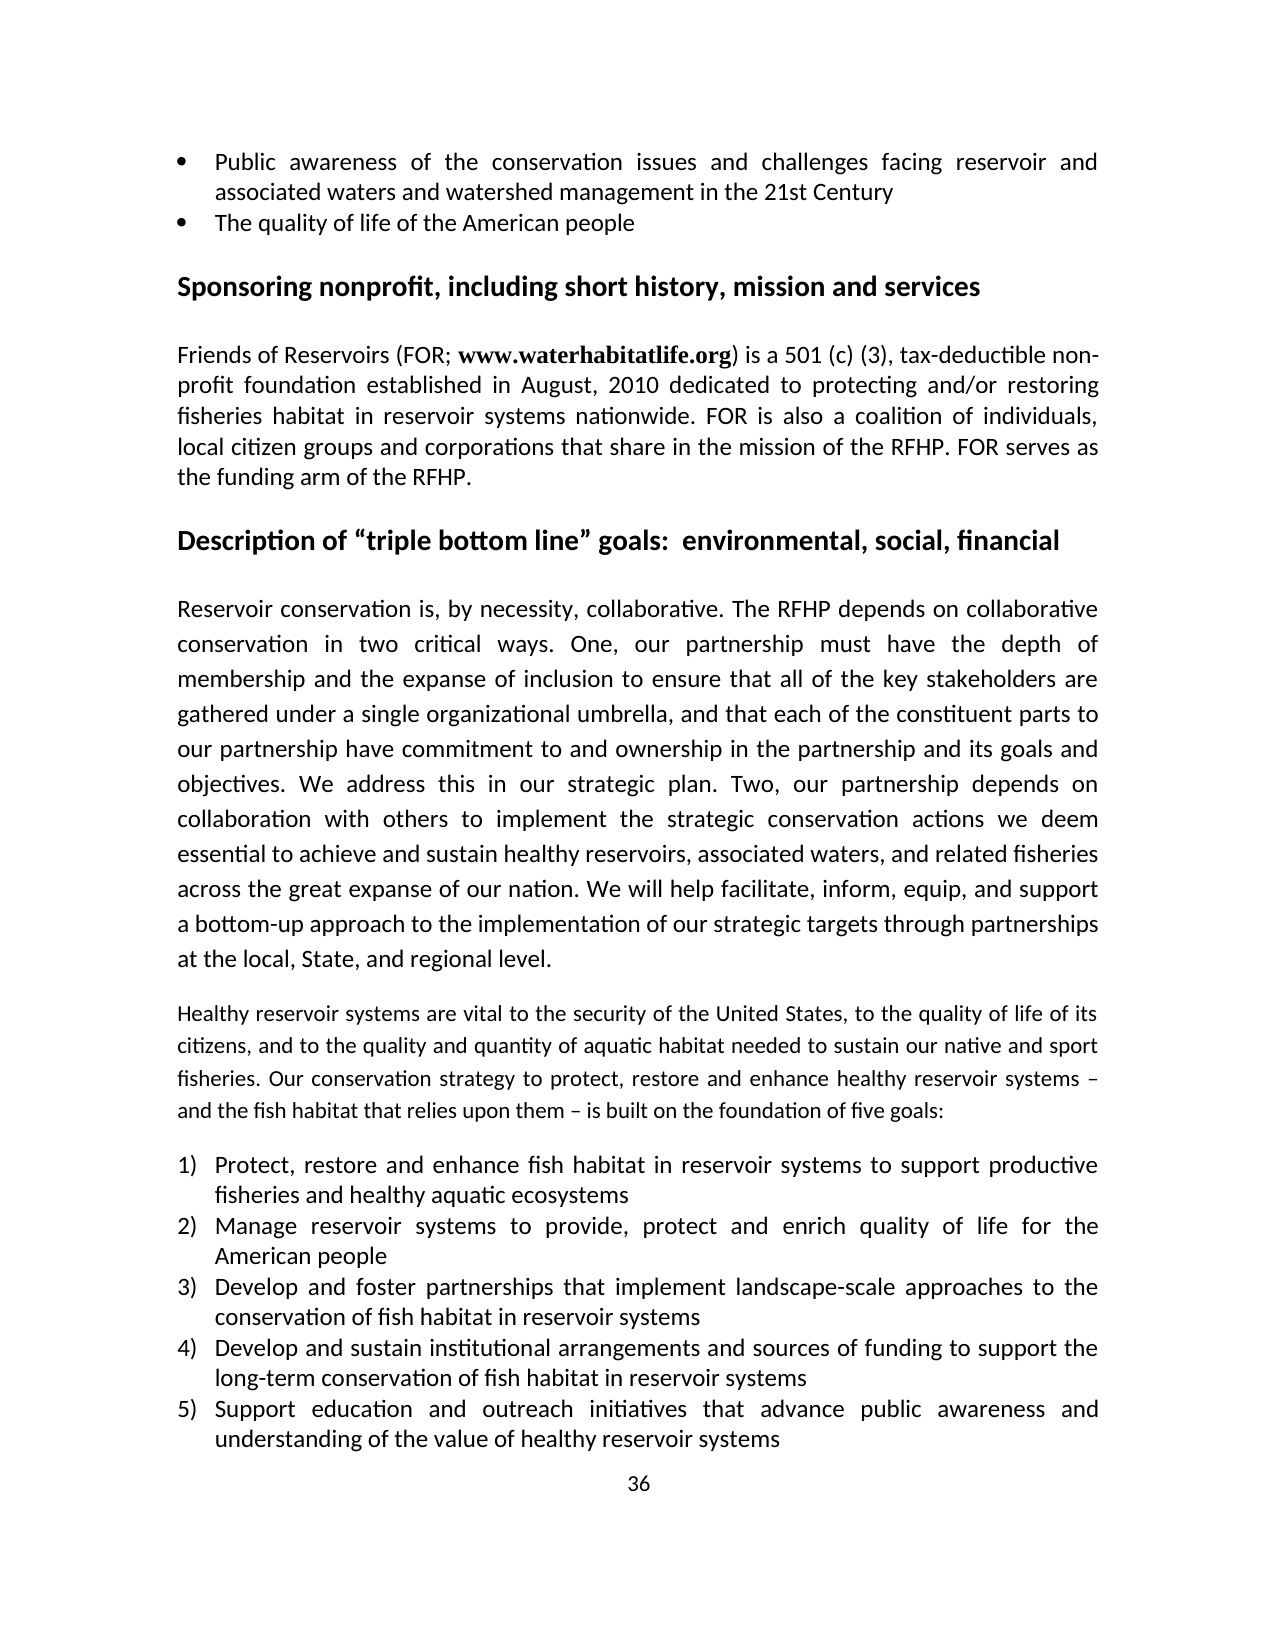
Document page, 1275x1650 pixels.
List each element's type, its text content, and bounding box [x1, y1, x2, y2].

list The quality of life of the American people [177, 207, 1100, 237]
list Develop and foster partnerships that implement landscape-scale approaches to the conservation of fish habitat in reservoir systems [177, 1271, 1100, 1332]
list Develop and sustain institutional arrangements and sources of funding to support the long-term conservation of fish habitat in reservoir systems [177, 1332, 1100, 1393]
text Healthy reservoir systems are vital to the security of the United States, to the quality of life of its citizens, and to the quality and quantity of aquatic habitat needed to sustain our native and sport fisheries. Our conservation strategy to protect, restore and enhance healthy reservoir systems – and the fish habitat that relies upon them – is built on the foundation of five goals: [177, 999, 1100, 1124]
list Public awareness of the conservation issues and challenges facing reservoir and associated waters and watershed management in the 21st Century [177, 146, 1100, 207]
list Support education and outreach initiatives that advance public awareness and understanding of the value of healthy reservoir systems [177, 1393, 1100, 1454]
text Description of “triple bottom line” goals: environmental, social, financial [177, 522, 1100, 558]
text Reservoir conservation is, by necessity, collaborative. The RFHP depends on collaborative conservation in two critical ways. One, our partnership must have the depth of membership and the expanse of inclusion to ensure that all of the key stakeholders are gathered under a single organizational umbrella, and that each of the constituent parts to our partnership have commitment to and ownership in the partnership and its goals and objectives. We address this in our strategic plan. Two, our partnership depends on collaboration with others to implement the strategic conservation actions we deem essential to achieve and sustain healthy reservoirs, associated waters, and related fisheries across the great expanse of our nation. We will help facilitate, inform, equip, and support a bottom-up approach to the implementation of our strategic targets through partnerships at the local, State, and regional level. [177, 593, 1100, 974]
list Manage reservoir systems to provide, protect and enrich quality of life for the American people [177, 1210, 1100, 1271]
text Friends of Reservoirs (FOR; www.waterhabitatlife.org) is a 501 (c) (3), tax-deductible non-profit foundation established in August, 2010 dedicated to protecting and/or restoring fisheries habitat in reservoir systems nationwide. FOR is also a coalition of individuals, local citizen groups and corporations that share in the mission of the RFHP. FOR serves as the funding arm of the RFHP. [177, 339, 1100, 492]
text Sponsoring nonprofit, including short history, mission and services [177, 268, 1100, 303]
list Protect, restore and enhance fish habitat in reservoir systems to support productive fisheries and healthy aquatic ecosystems [177, 1149, 1100, 1210]
